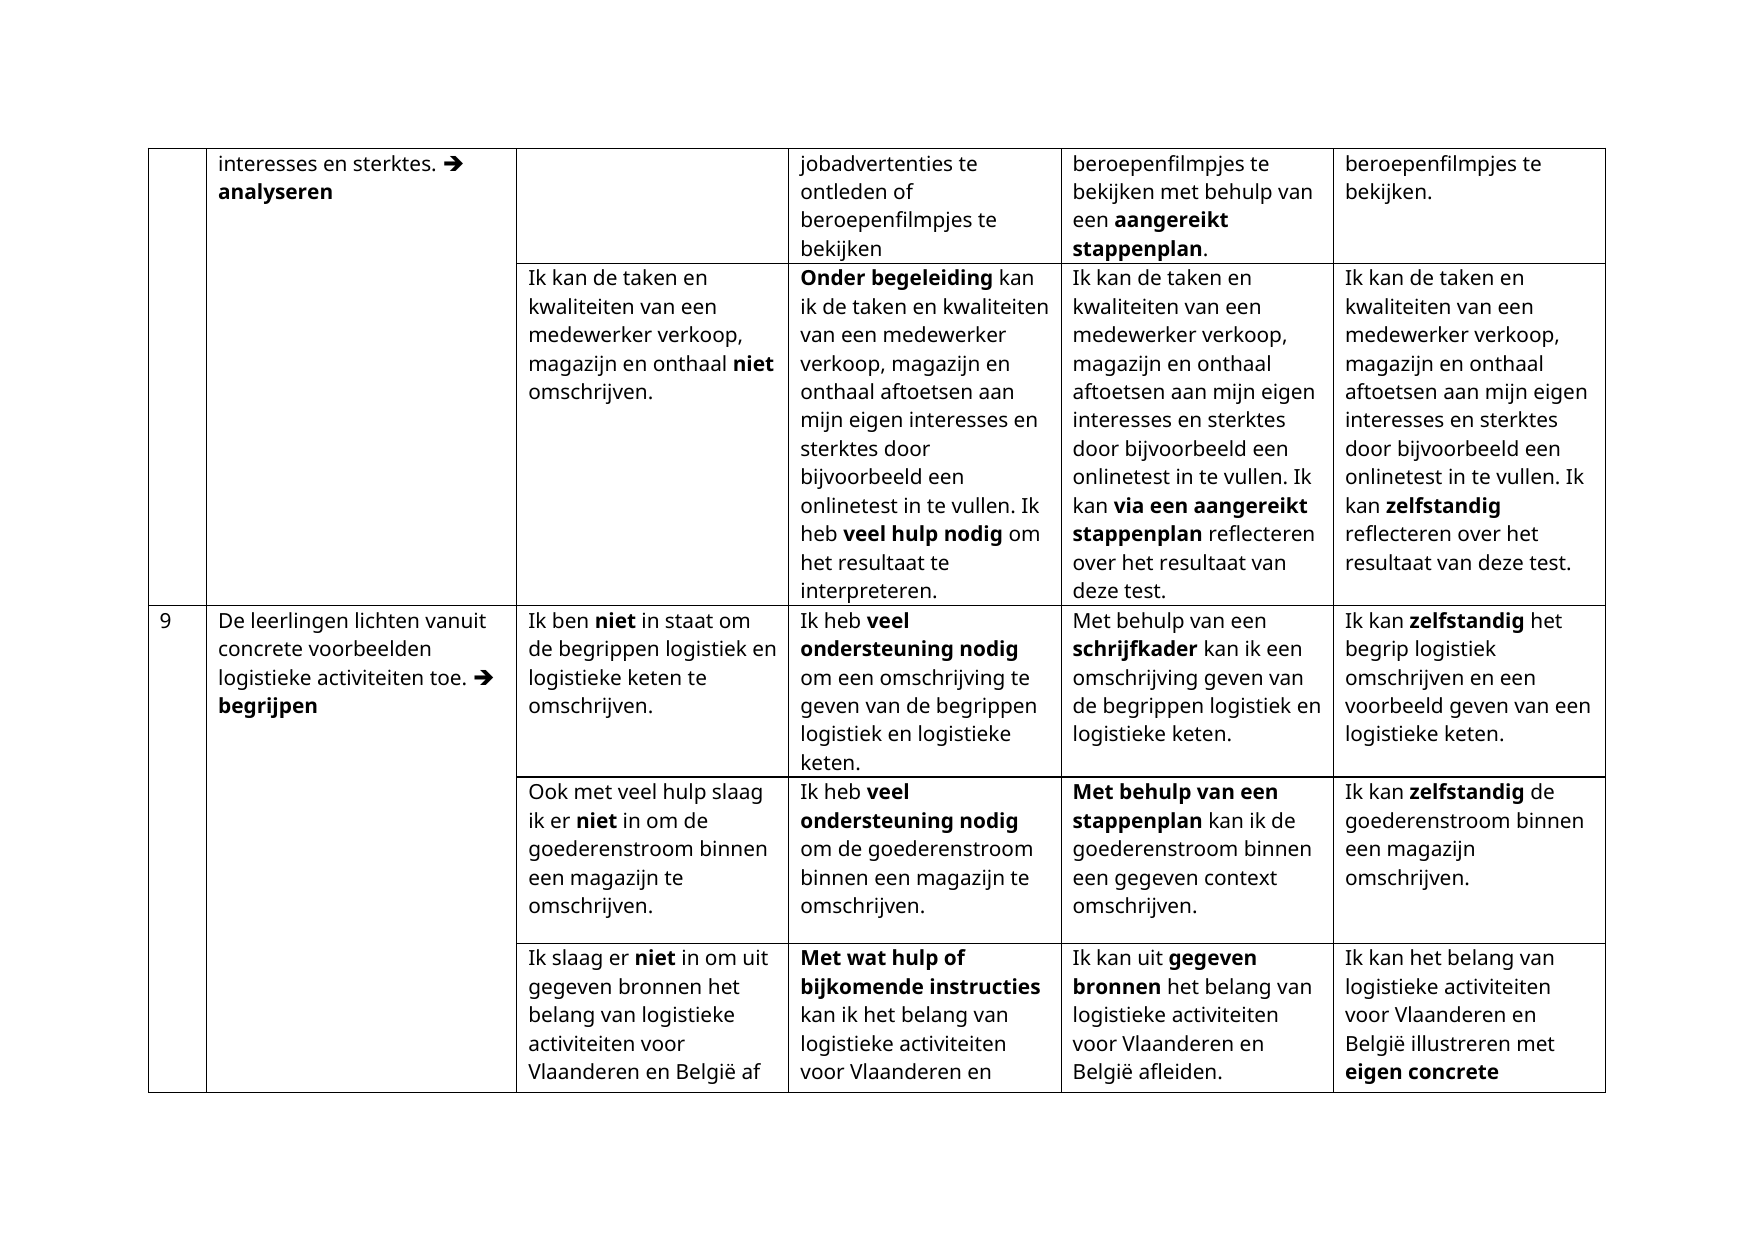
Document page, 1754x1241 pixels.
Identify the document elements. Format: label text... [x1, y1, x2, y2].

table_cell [789, 149, 1061, 262]
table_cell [207, 149, 516, 605]
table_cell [789, 944, 1061, 1092]
table_cell Ik heb veel ondersteuning nodig om de goederenstroom binnen een magazijn te omschrijven. [789, 778, 1061, 942]
table_cell Onder begeleiding kan ik de taken en kwaliteiten van een medewerker verkoop, magazijn en onthaal aftoetsen aan mijn eigen interesses en sterktes door bijvoorbeeld een onlinetest in te vullen. Ik heb veel hulp nodig om het resultaat te interpreteren. [789, 264, 1061, 605]
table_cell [1062, 944, 1333, 1092]
table_cell Ik kan de taken en kwaliteiten van een medewerker verkoop, magazijn en onthaal niet omschrijven. [517, 264, 788, 605]
table_cell De leerlingen lichten vanuit concrete voorbeelden logistieke activiteiten toe. begrijpen [207, 606, 516, 1092]
table_cell 8 [149, 149, 206, 605]
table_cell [1334, 149, 1605, 262]
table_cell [517, 149, 788, 262]
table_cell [517, 944, 788, 1092]
table_cell Ik kan zelfstandig de goederenstroom binnen een magazijn omschrijven. [1334, 778, 1605, 942]
table_cell Ik kan de taken en kwaliteiten van een medewerker verkoop, magazijn en onthaal aftoetsen aan mijn eigen interesses en sterktes door bijvoorbeeld een onlinetest in te vullen. Ik kan zelfstandig reflecteren over het resultaat van deze test. [1334, 264, 1605, 605]
table_cell Ik kan de taken en kwaliteiten van een medewerker verkoop, magazijn en onthaal aftoetsen aan mijn eigen interesses en sterktes door bijvoorbeeld een onlinetest in te vullen. Ik kan via een aangereikt stappenplan reflecteren over het resultaat van deze test. [1062, 264, 1333, 605]
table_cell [1334, 944, 1605, 1092]
table_cell Ook met veel hulp slaag ik er niet in om de goederenstroom binnen een magazijn te omschrijven. [517, 778, 788, 942]
table_cell Ik kan zelfstandig het begrip logistiek omschrijven en een voorbeeld geven van een logistieke keten. [1334, 606, 1605, 776]
table_cell Met behulp van een schrijfkader kan ik een omschrijving geven van de begrippen logistiek en logistieke keten. [1062, 606, 1333, 776]
table_cell 9 [149, 606, 206, 1092]
table_cell Met behulp van een stappenplan kan ik de goederenstroom binnen een gegeven context omschrijven. [1062, 778, 1333, 942]
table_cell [1062, 149, 1333, 262]
table_cell Ik heb veel ondersteuning nodig om een omschrijving te geven van de begrippen logistiek en logistieke keten. [789, 606, 1061, 776]
table_cell Ik ben niet in staat om de begrippen logistiek en logistieke keten te omschrijven. [517, 606, 788, 776]
